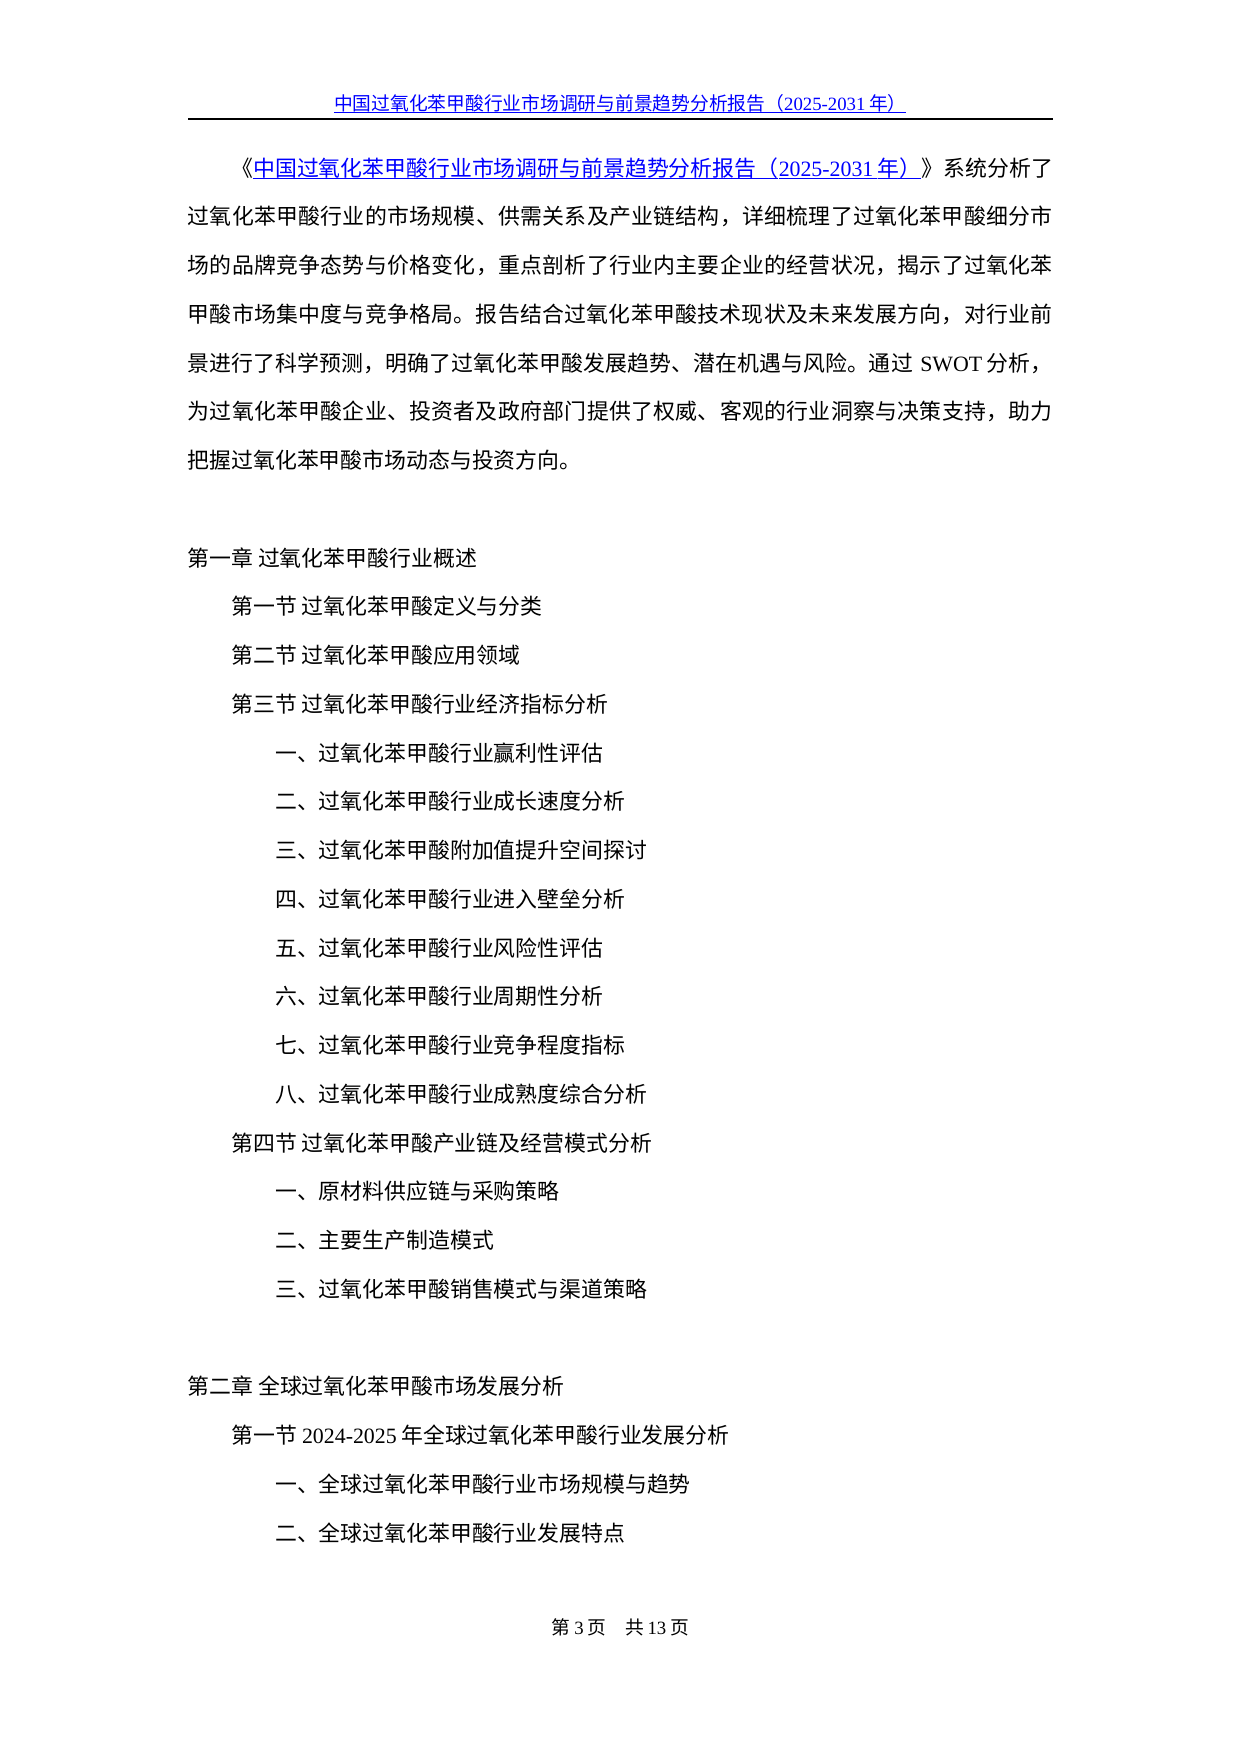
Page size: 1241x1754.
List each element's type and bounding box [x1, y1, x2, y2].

text [187, 150, 1053, 1548]
